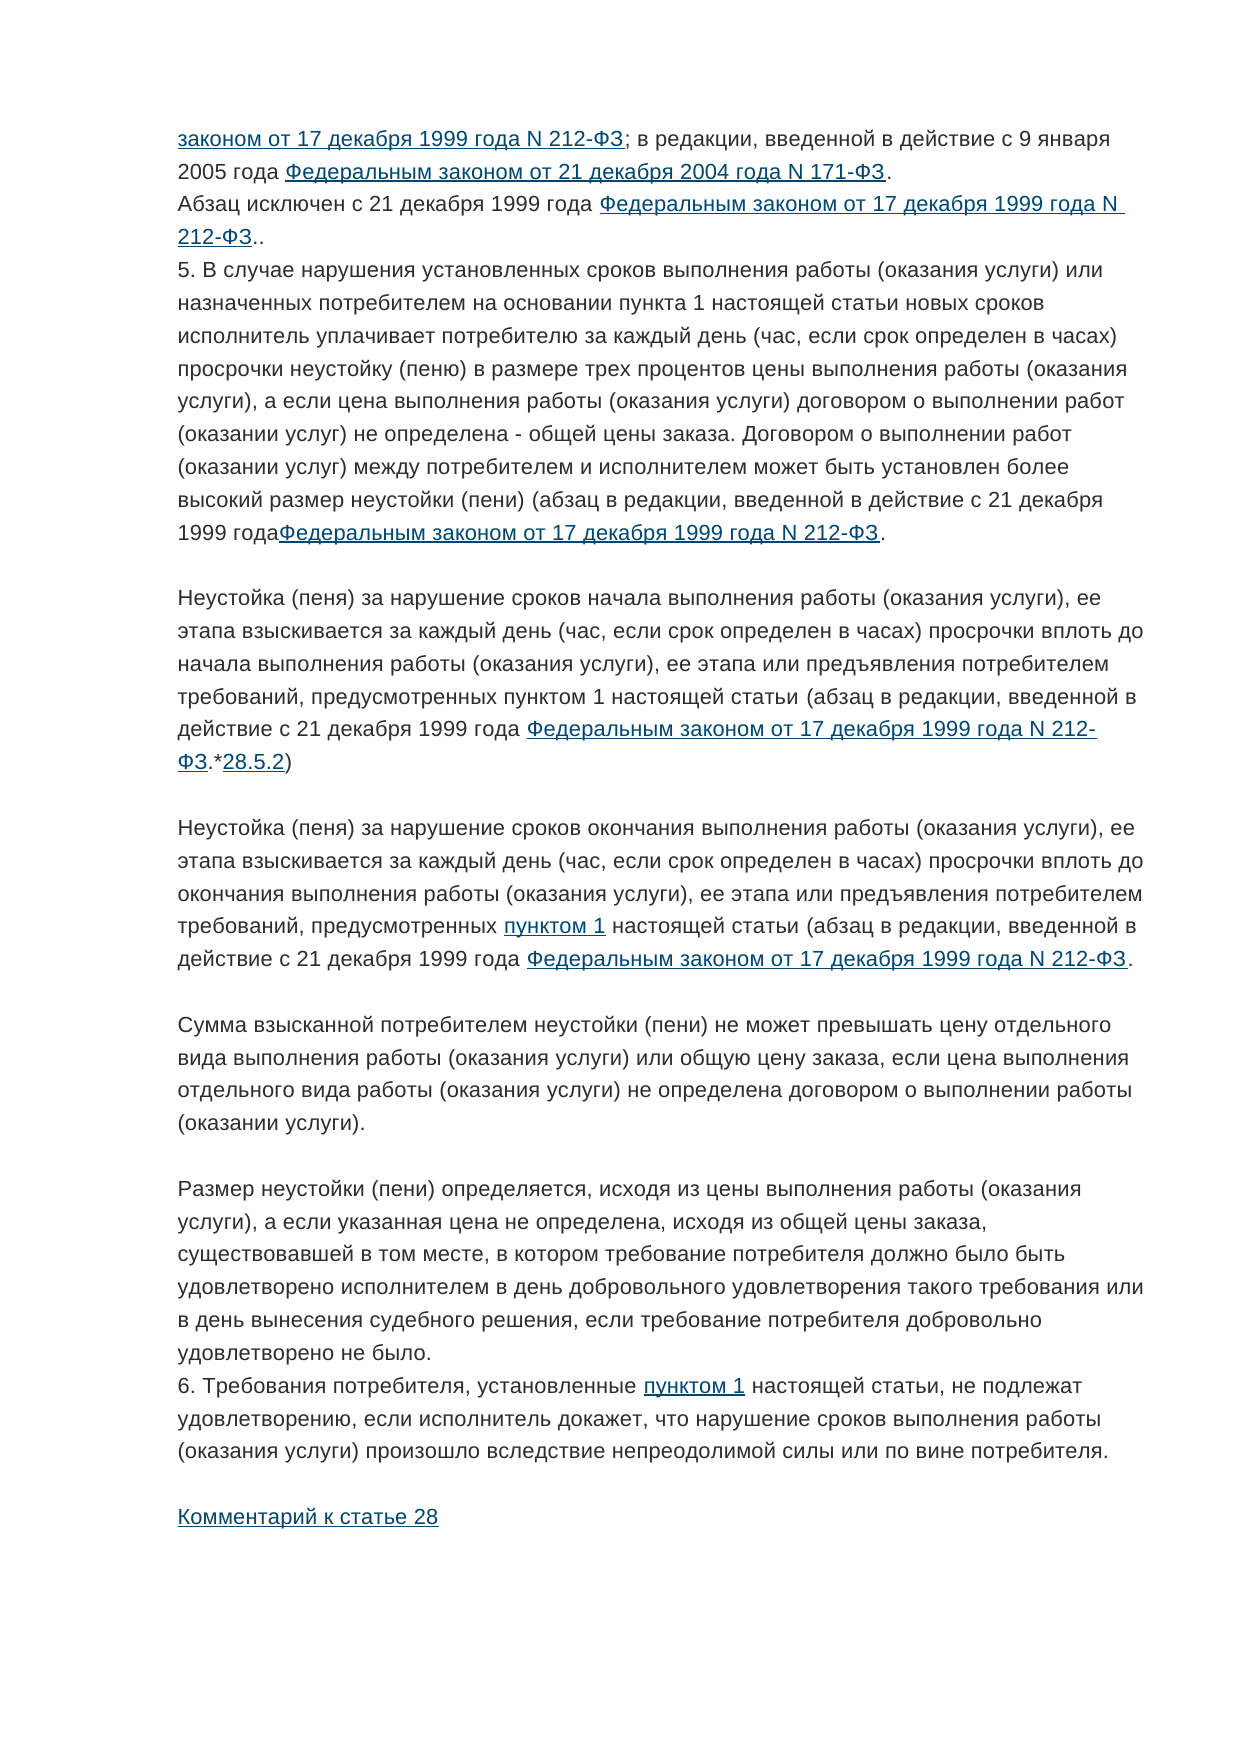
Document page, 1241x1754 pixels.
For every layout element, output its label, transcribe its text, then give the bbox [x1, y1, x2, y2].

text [177, 118, 1152, 184]
text 5. В случае нарушения установленных сроков выполнения работы (оказания услуги) или назначенных потребителем на основании пункта 1 настоящей статьи новых сроков исполнитель уплачивает потребителю за каждый день (час, если срок определен в часах) просрочки неустойку (пеню) в размере трех процентов цены выполнения работы (оказания услуги), а если цена выполнения работы (оказания услуги) договором о выполнении работ (оказании услуг) не определена - общей цены заказа. Договором о выполнении работ (оказании услуг) между потребителем и исполнителем может быть установлен более высокий размер неустойки (пени) (абзац в редакции, введенной в действие с 21 декабря 1999 годаФедеральным законом от 17 декабря 1999 года N 212-ФЗ. Неустойка (пеня) за нарушение сроков начала выполнения работы (оказания услуги), ее этапа взыскивается за каждый день (час, если срок определен в часах) просрочки вплоть до начала выполнения работы (оказания услуги), ее этапа или предъявления потребителем требований, предусмотренных пунктом 1 настоящей статьи (абзац в редакции, введенной в действие с 21 декабря 1999 года Федеральным законом от 17 декабря 1999 года N 212-ФЗ.*28.5.2) Неустойка (пеня) за нарушение сроков окончания выполнения работы (оказания услуги), ее этапа взыскивается за каждый день (час, если срок определен в часах) просрочки вплоть до окончания выполнения работы (оказания услуги), ее этапа или предъявления потребителем требований, предусмотренных пунктом 1 настоящей статьи (абзац в редакции, введенной в действие с 21 декабря 1999 года Федеральным законом от 17 декабря 1999 года N 212-ФЗ. Сумма взысканной потребителем неустойки (пени) не может превышать цену отдельного вида выполнения работы (оказания услуги) или общую цену заказа, если цена выполнения отдельного вида работы (оказания услуги) не определена договором о выполнении работы (оказании услуги). Размер неустойки (пени) определяется, исходя из цены выполнения работы (оказания услуги), а если указанная цена не определена, исходя из общей цены заказа, существовавшей в том месте, в котором требование потребителя должно было быть удовлетворено исполнителем в день добровольного удовлетворения такого требования или в день вынесения судебного решения, если требование потребителя добровольно удовлетворено не было. [177, 249, 1152, 1365]
text 6. Требования потребителя, установленные пунктом 1 настоящей статьи, не подлежат удовлетворению, если исполнитель докажет, что нарушение сроков выполнения работы (оказания услуги) произошло вследствие непреодолимой силы или по вине потребителя. Комментарий к статье 28 [177, 1365, 1152, 1595]
text Абзац исключен с 21 декабря 1999 года Федеральным законом от 17 декабря 1999 года N 212-ФЗ.. [177, 184, 1152, 249]
